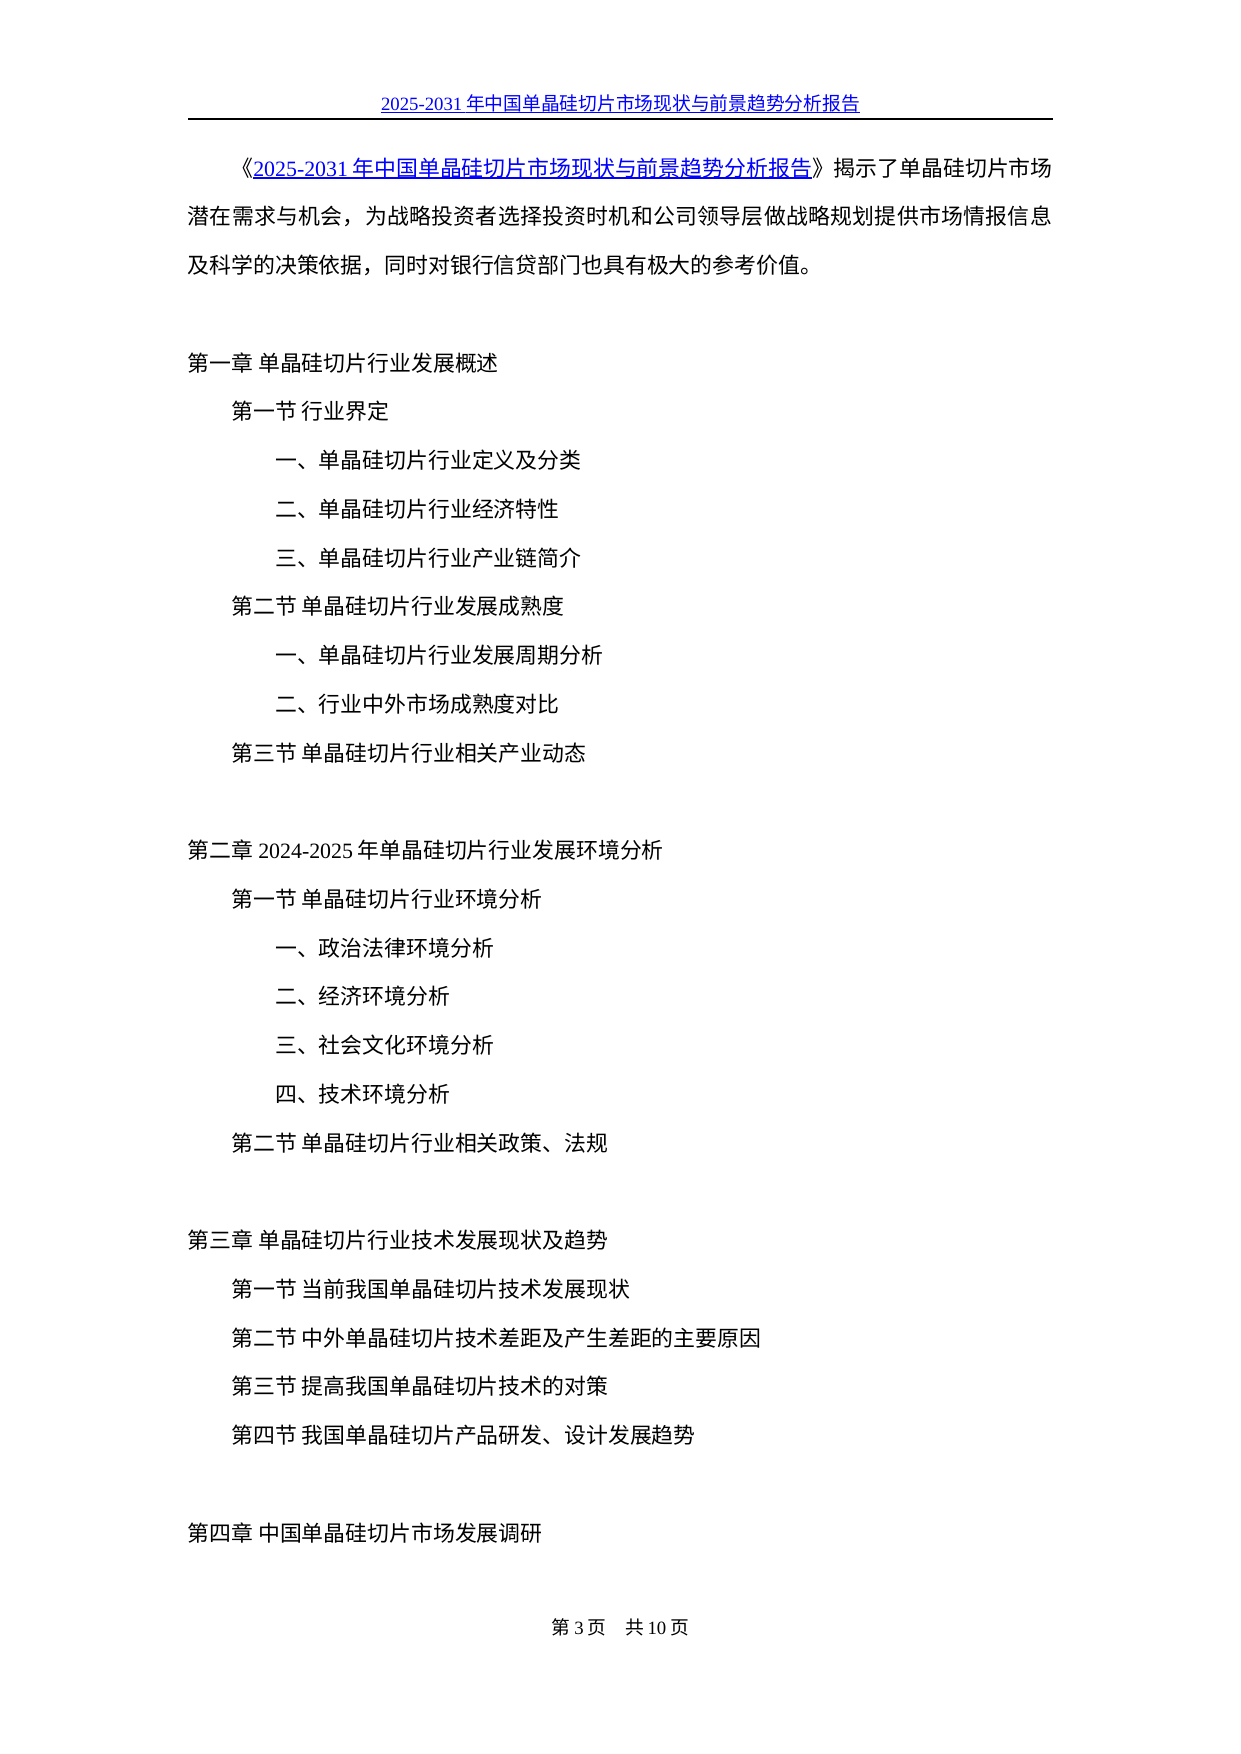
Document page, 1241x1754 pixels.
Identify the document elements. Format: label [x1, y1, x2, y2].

text [187, 150, 1053, 1548]
